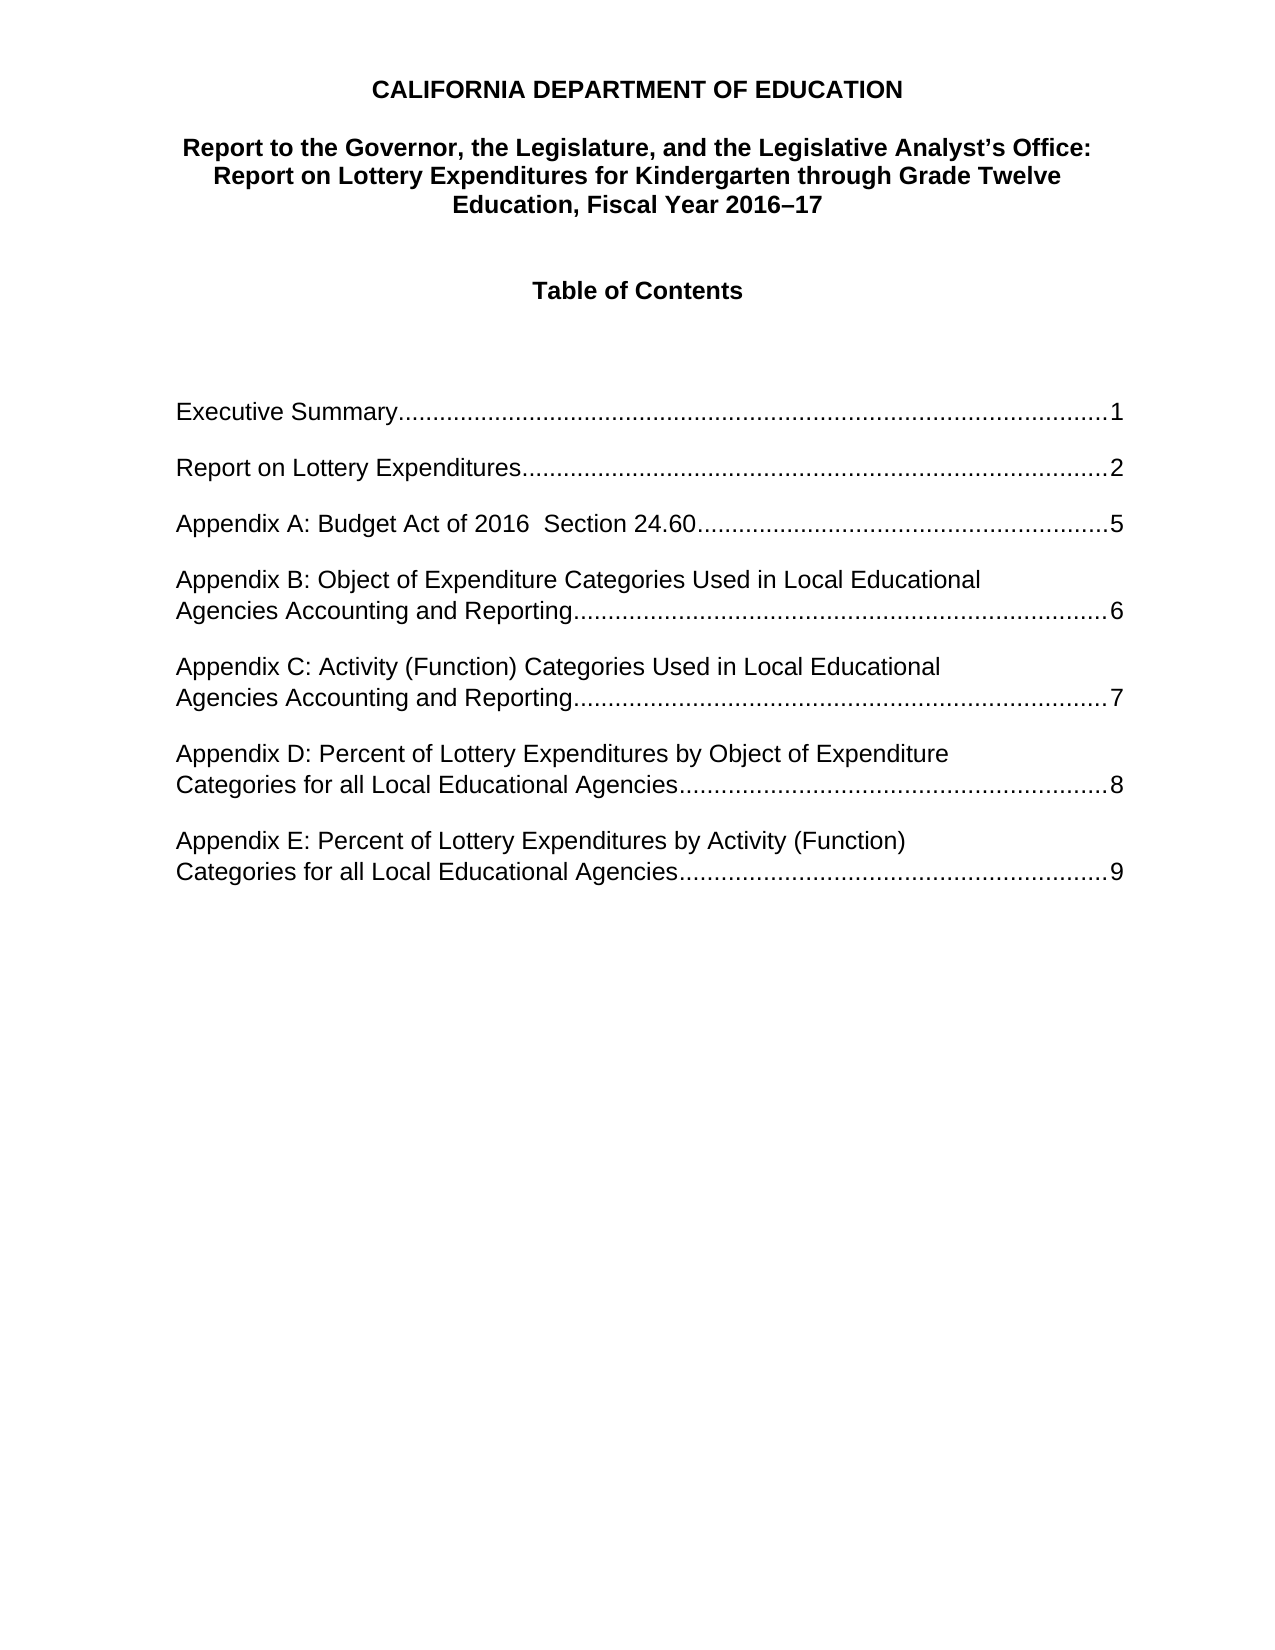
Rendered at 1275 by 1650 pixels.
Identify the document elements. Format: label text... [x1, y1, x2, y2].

text Executive Summary 1 [176, 397, 1125, 426]
text Appendix D: Percent of Lottery Expenditures by Object of Expenditure Categories for all Local Educational Agencies 8 [176, 739, 1125, 799]
text Appendix E: Percent of Lottery Expenditures by Activity (Function) Categories for all Local Educational Agencies 9 [176, 826, 1125, 886]
text Appendix B: Object of Expenditure Categories Used in Local Educational Agencies Accounting and Reporting 6 [176, 565, 1125, 625]
text Appendix C: Activity (Function) Categories Used in Local Educational Agencies Accounting and Reporting 7 [176, 652, 1125, 712]
text Table of Contents [150, 276, 1125, 305]
text Appendix A: Budget Act of 2016 Section 24.60 5 [176, 509, 1125, 538]
text Report on Lottery Expenditures 2 [176, 453, 1125, 482]
